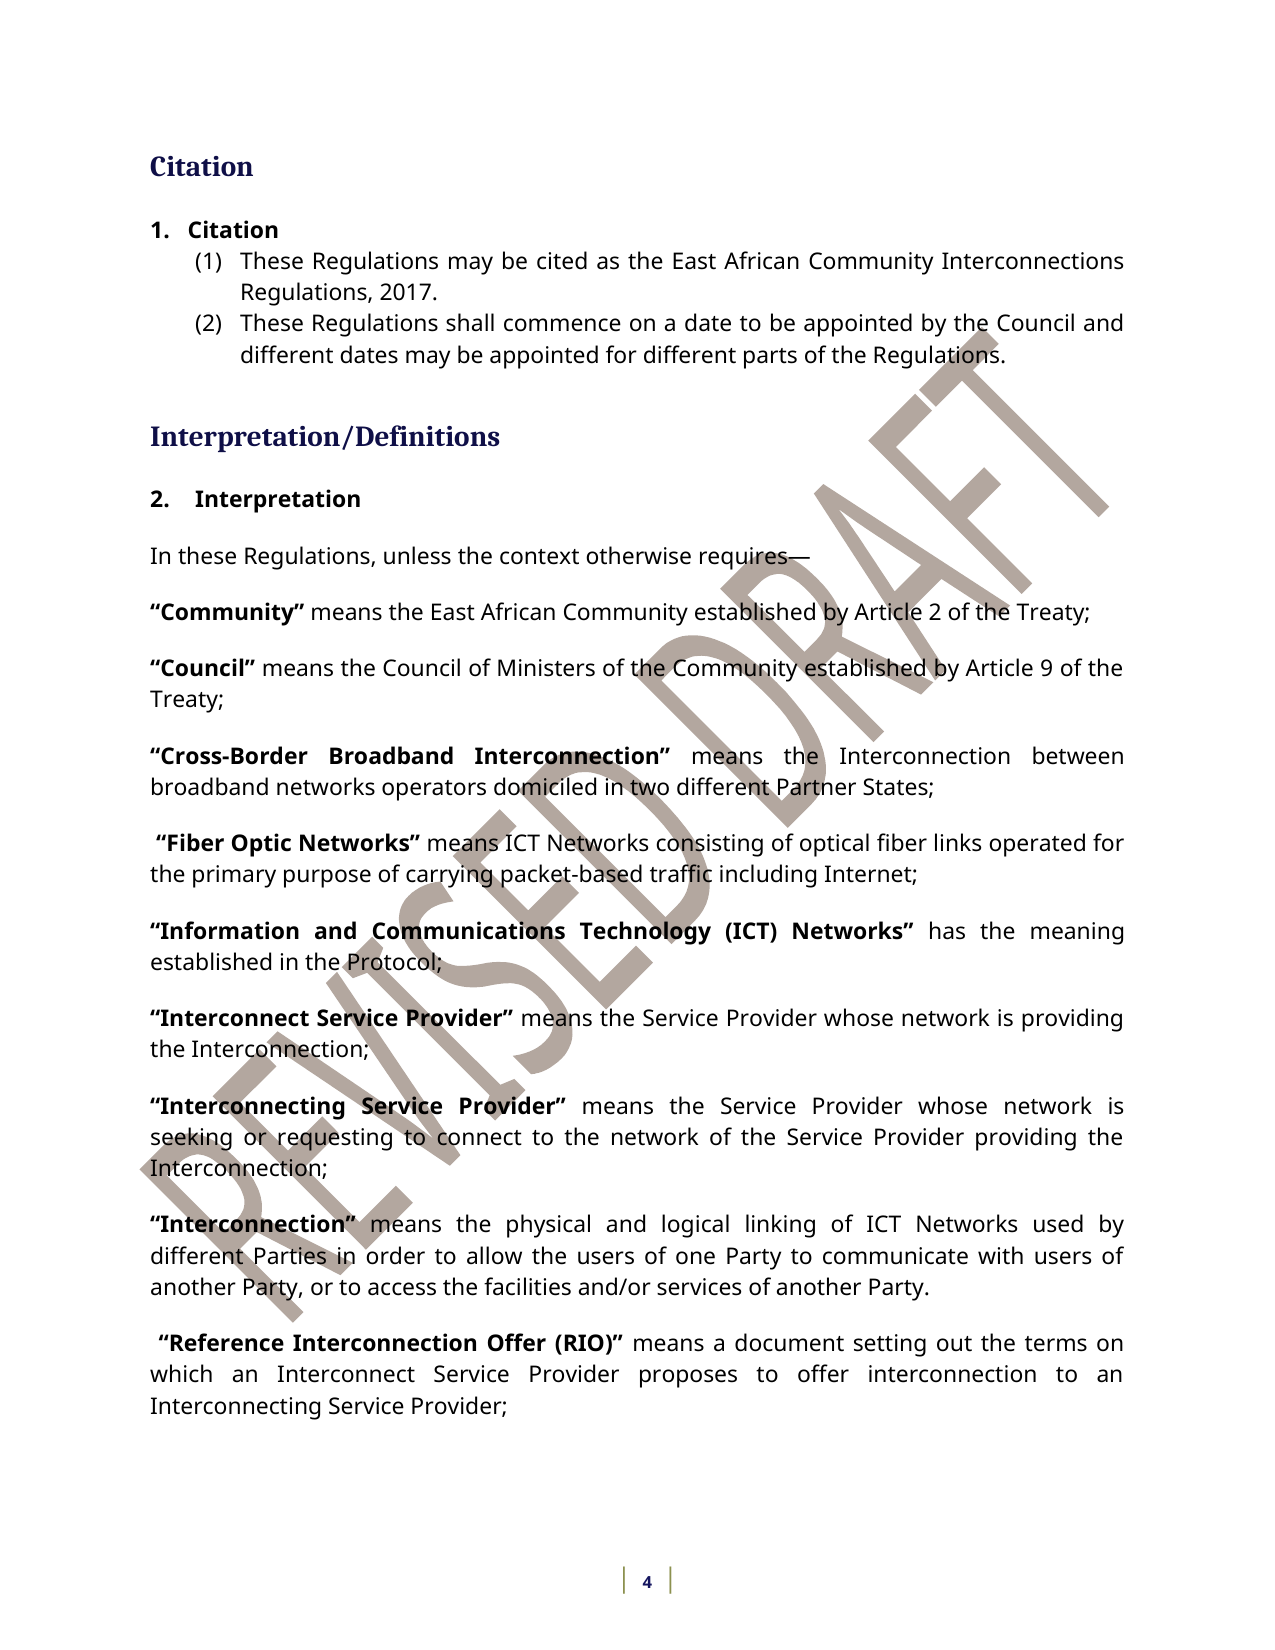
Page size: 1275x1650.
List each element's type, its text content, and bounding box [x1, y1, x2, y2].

list These Regulations may be cited as the East African Community Interconnections Regulations, 2017. [195, 245, 1125, 307]
text “Information and Communications Technology (ICT) Networks” has the meaning established in the Protocol; [150, 914, 1125, 977]
text “Interconnecting Service Provider” means the Service Provider whose network is seeking or requesting to connect to the network of the Service Provider providing the Interconnection; [150, 1089, 1125, 1183]
text “Interconnect Service Provider” means the Service Provider whose network is providing the Interconnection; [150, 1002, 1125, 1064]
text “Community” means the East African Community established by Article 2 of the Treaty; [150, 596, 1125, 627]
subtitle Citation [150, 150, 1125, 183]
list Citation [150, 213, 1125, 245]
text “Council” means the Council of Ministers of the Community established by Article 9 of the Treaty; [150, 652, 1125, 714]
list Interpretation [150, 483, 1125, 514]
text “Interconnection” means the physical and logical linking of ICT Networks used by different Parties in order to allow the users of one Party to communicate with users of another Party, or to access the facilities and/or services of another Party. [150, 1208, 1125, 1302]
list These Regulations shall commence on a date to be appointed by the Council and different dates may be appointed for different parts of the Regulations. [195, 307, 1125, 370]
text “Reference Interconnection Offer (RIO)” means a document setting out the terms on which an Interconnect Service Provider proposes to offer interconnection to an Interconnecting Service Provider; [150, 1327, 1125, 1421]
text “Fiber Optic Networks” means ICT Networks consisting of optical fiber links operated for the primary purpose of carrying packet-based traffic including Internet; [150, 827, 1125, 889]
text “Cross-Border Broadband Interconnection” means the Interconnection between broadband networks operators domiciled in two different Partner States; [150, 739, 1125, 802]
subtitle Interpretation/Definitions [150, 420, 1125, 453]
text In these Regulations, unless the context otherwise requires— [150, 539, 1125, 571]
